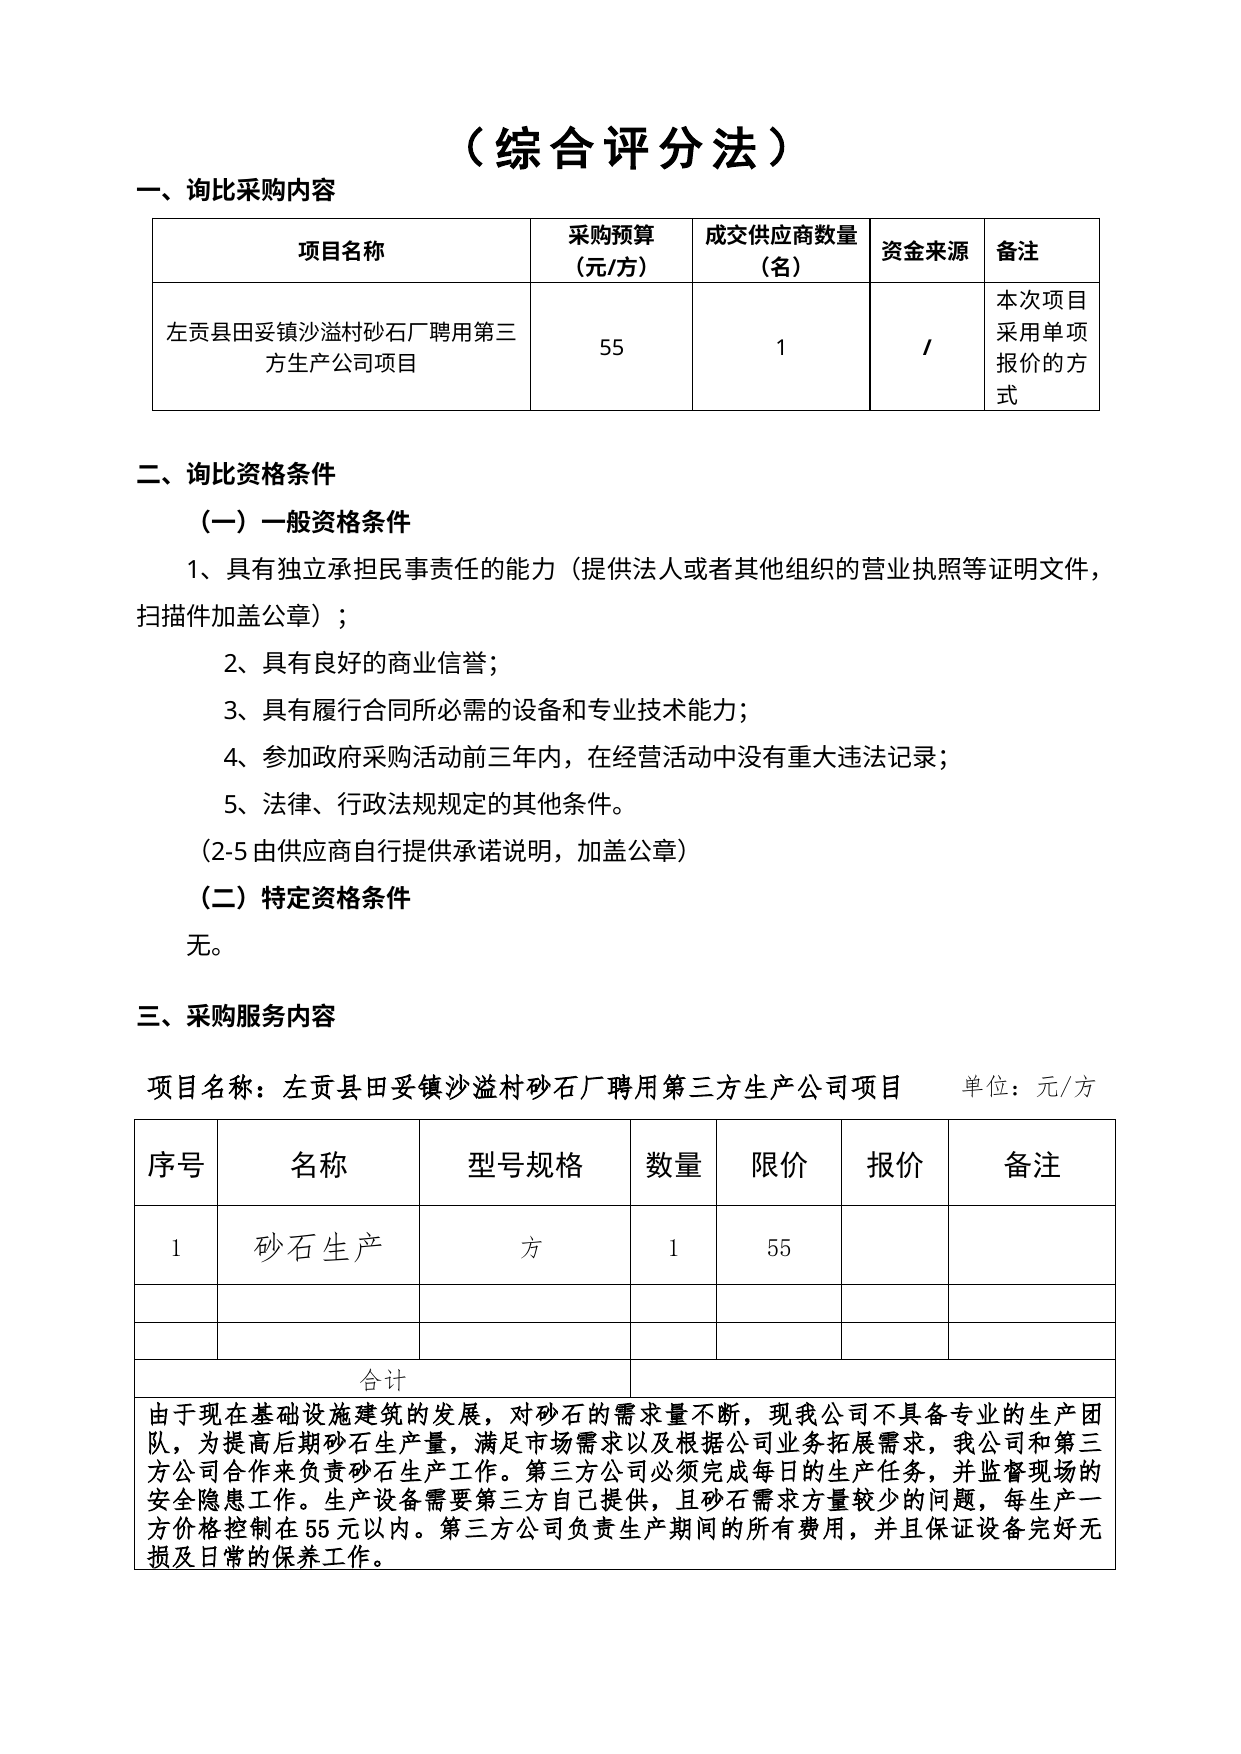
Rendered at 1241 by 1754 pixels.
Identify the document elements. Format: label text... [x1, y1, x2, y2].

table_cell 1 [135, 1206, 217, 1284]
text （一）一般资格条件 [136, 502, 1116, 538]
table_cell 1 [631, 1206, 716, 1284]
table_cell 左贡县田妥镇沙溢村砂石厂聘用第三方生产公司项目 [153, 283, 530, 410]
table_header 单位：元/方 [948, 1051, 1116, 1119]
table_cell 报价 [842, 1120, 948, 1205]
table_cell 本次项目采用单项报价的方式 [985, 283, 1099, 410]
table_cell [949, 1285, 1115, 1322]
table_cell [631, 1323, 716, 1359]
table_cell 名称 [218, 1120, 419, 1205]
table_cell 合计 [135, 1360, 630, 1397]
text （二）特定资格条件 [136, 879, 1116, 915]
table_cell [631, 1360, 1115, 1397]
table_cell [135, 1323, 217, 1359]
table_cell [218, 1285, 419, 1322]
table_cell 方 [420, 1206, 630, 1284]
text （综合评分法） [136, 118, 1116, 170]
text 3、具有履行合同所必需的设备和专业技术能力； [136, 690, 1116, 727]
subtitle 二、询比资格条件 [136, 455, 1116, 491]
table_cell 备注 [949, 1120, 1115, 1205]
table_cell 序号 [135, 1120, 217, 1205]
table_cell [135, 1285, 217, 1322]
table_cell [949, 1206, 1115, 1284]
table_cell [420, 1323, 630, 1359]
table_cell 由于现在基础设施建筑的发展，对砂石的需求量不断，现我公司不具备专业的生产团队，为提高后期砂石生产量，满足市场需求以及根据公司业务拓展需求，我公司和第三方公司合作来负责砂石生产工作。第三方公司必须完成每日的生产任务，并监督现场的安全隐患工作。生产设备需要第三方自己提供，且砂石需求方量较少的问题，每生产一方价格控制在55元以内。第三方公司负责生产期间的所有费用，并且保证设备完好无损及日常的保养工作。 [135, 1398, 1115, 1569]
text 5、法律、行政法规规定的其他条件。 [136, 784, 1116, 821]
table_cell / [871, 283, 984, 410]
table_cell 型号规格 [420, 1120, 630, 1205]
text 4、参加政府采购活动前三年内，在经营活动中没有重大违法记录； [136, 737, 1116, 774]
text 三、采购服务内容 [136, 996, 1116, 1032]
subtitle 一、询比采购内容 [136, 170, 1116, 207]
table_cell [717, 1285, 841, 1322]
text 无。 [136, 926, 1116, 962]
table_cell [842, 1285, 948, 1322]
table_cell 1 [693, 283, 869, 410]
text 1、具有独立承担民事责任的能力（提供法人或者其他组织的营业执照等证明文件，扫描件加盖公章）； [136, 549, 1116, 632]
table_cell 砂石生产 [218, 1206, 419, 1284]
table_header 采购预算 （元/方） [531, 219, 692, 282]
table_cell [717, 1323, 841, 1359]
table_cell [420, 1285, 630, 1322]
table_header 项目名称：左贡县田妥镇沙溢村砂石厂聘用第三方生产公司项目 [135, 1051, 948, 1119]
table_header 成交供应商数量（名） [693, 219, 869, 282]
table_cell [842, 1323, 948, 1359]
table_header 资金来源 [871, 219, 984, 282]
table_cell [842, 1206, 948, 1284]
text （2-5由供应商自行提供承诺说明，加盖公章） [136, 832, 1116, 868]
table_cell 限价 [717, 1120, 841, 1205]
table_cell 55 [717, 1206, 841, 1284]
table_cell [949, 1323, 1115, 1359]
table_header 备注 [985, 219, 1099, 282]
table_cell [218, 1323, 419, 1359]
text 2、具有良好的商业信誉； [136, 643, 1116, 679]
table_cell 55 [531, 283, 692, 410]
table_cell [631, 1285, 716, 1322]
table_header 项目名称 [153, 219, 530, 282]
table_cell 数量 [631, 1120, 716, 1205]
